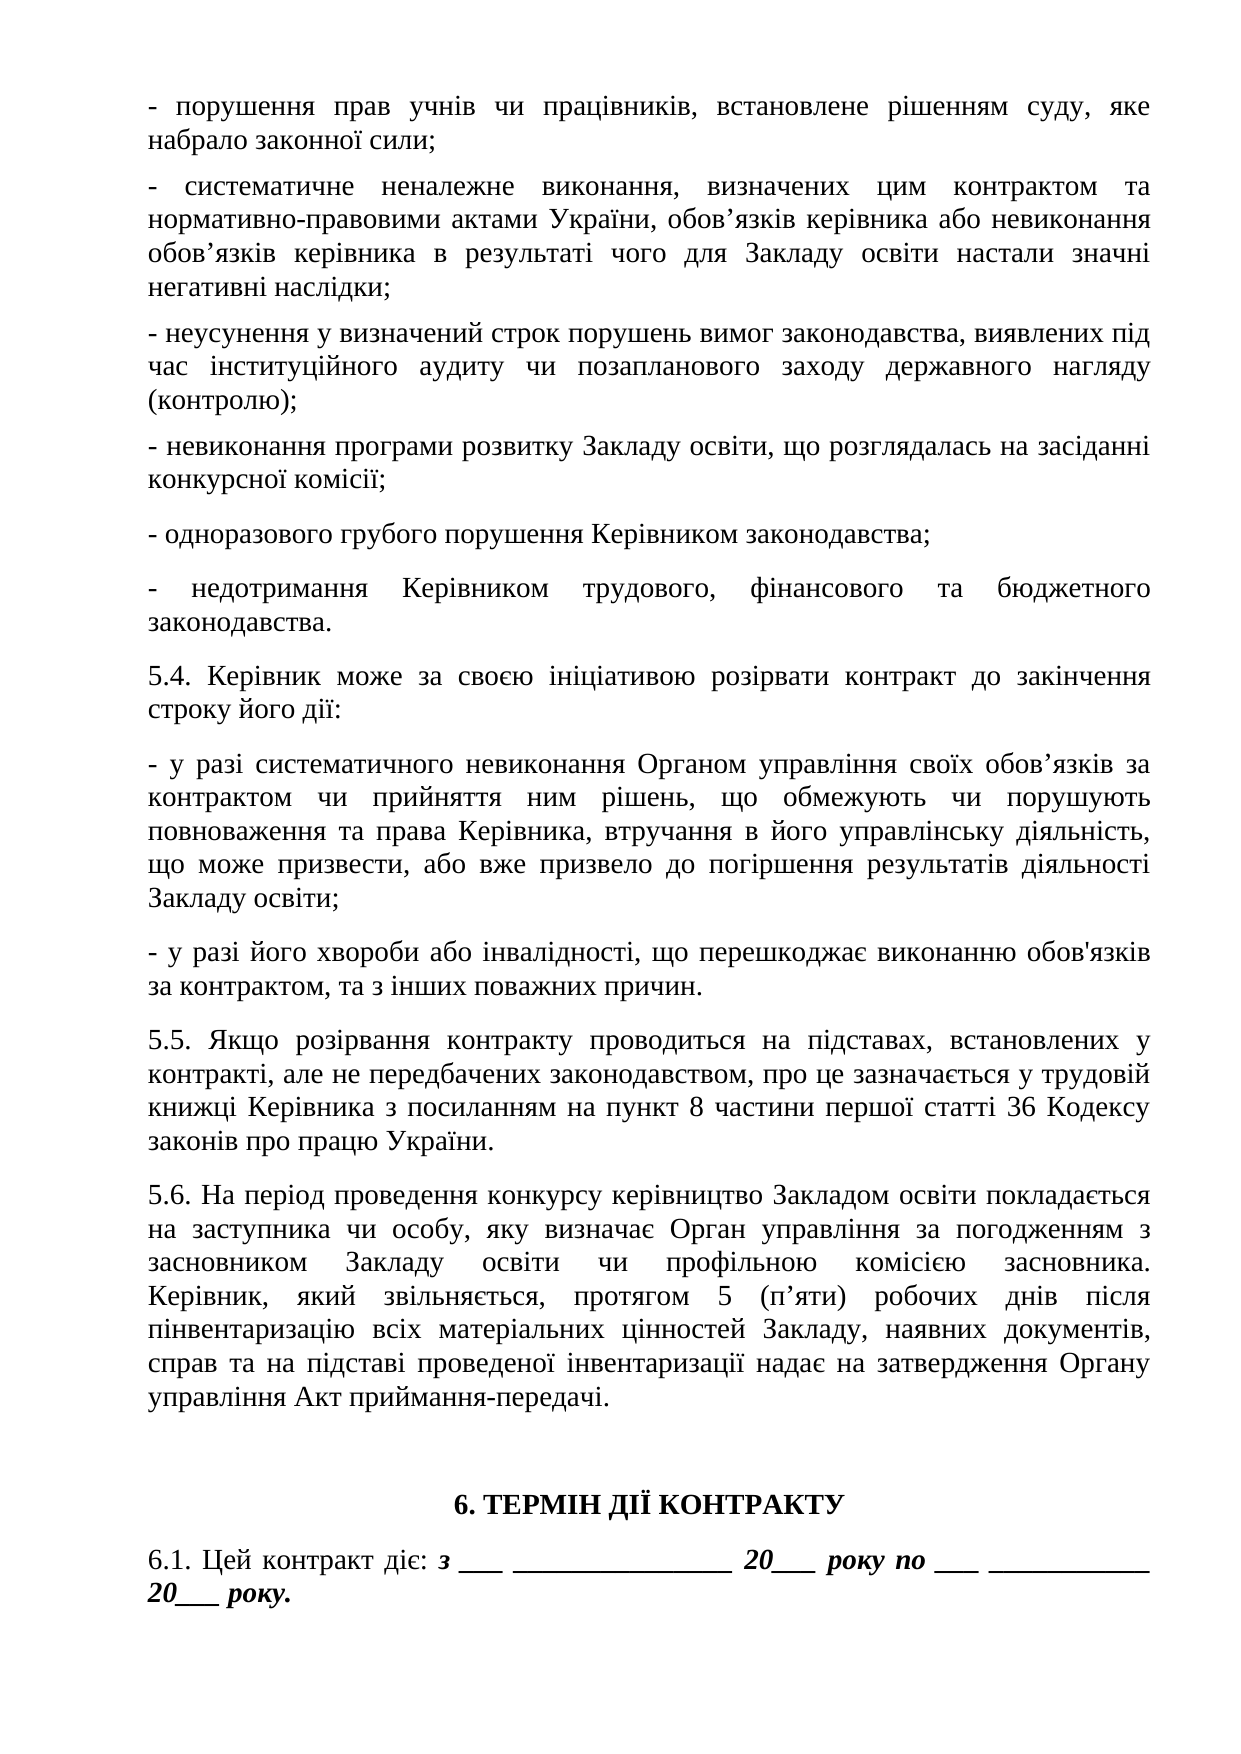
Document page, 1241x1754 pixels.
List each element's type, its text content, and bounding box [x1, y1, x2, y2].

text - у разі його хвороби або інвалідності, що перешкоджає виконанню обов'язків за контрактом, та з інших поважних причин. [148, 934, 1152, 1002]
text 5.5. Якщо розірвання контракту проводиться на підставах, встановлених у контракті, але не передбачених законодавством, про це зазначається у трудовій книжці Керівника з посиланням на пункт 8 частини першої статті 36 Кодексу законів про працю України. [148, 1022, 1152, 1157]
text 5.4. Керівник може за своєю ініціативою розірвати контракт до закінчення строку його дії: [148, 658, 1152, 725]
text - невиконання програми розвитку Закладу освіти, що розглядалась на засіданні конкурсної комісії; [148, 428, 1152, 495]
text - одноразового грубого порушення Керівником законодавства; [148, 516, 1152, 549]
text - неусунення у визначений строк порушень вимог законодавства, виявлених під час інституційного аудиту чи позапланового заходу державного нагляду (контролю); [148, 315, 1152, 415]
text 5.6. На період проведення конкурсу керівництво Закладом освіти покладається на заступника чи особу, яку визначає Орган управління за погодженням з засновником Закладу освіти чи профільною комісією засновника. Керівник, який звільняється, протягом 5 (п’яти) робочих днів після пінвентаризацію всіх матеріальних цінностей Закладу, наявних документів, справ та на підставі проведеної інвентаризації надає на затвердження Органу управління Акт приймання-передачі. [148, 1177, 1152, 1412]
text 6.1. Цей контракт діє: з ___ _______________ 20___ року по ___ ___________ 20___ року. [148, 1542, 1152, 1609]
text - недотримання Керівником трудового, фінансового та бюджетного законодавства. [148, 570, 1152, 637]
text - порушення прав учнів чи працівників, встановлене рішенням суду, яке набрало законної сили; [148, 88, 1152, 156]
text - у разі систематичного невиконання Органом управління своїх обов’язків за контрактом чи прийняття ним рішень, що обмежують чи порушують повноваження та права Керівника, втручання в його управлінську діяльність, що може призвести, або вже призвело до погіршення результатів діяльності Закладу освіти; [148, 746, 1152, 914]
text 6. ТЕРМІН ДІЇ КОНТРАКТУ [148, 1487, 1152, 1521]
text - систематичне неналежне виконання, визначених цим контрактом та нормативно-правовими актами України, обов’язків керівника або невиконання обов’язків керівника в результаті чого для Закладу освіти настали значні негативні наслідки; [148, 168, 1152, 302]
